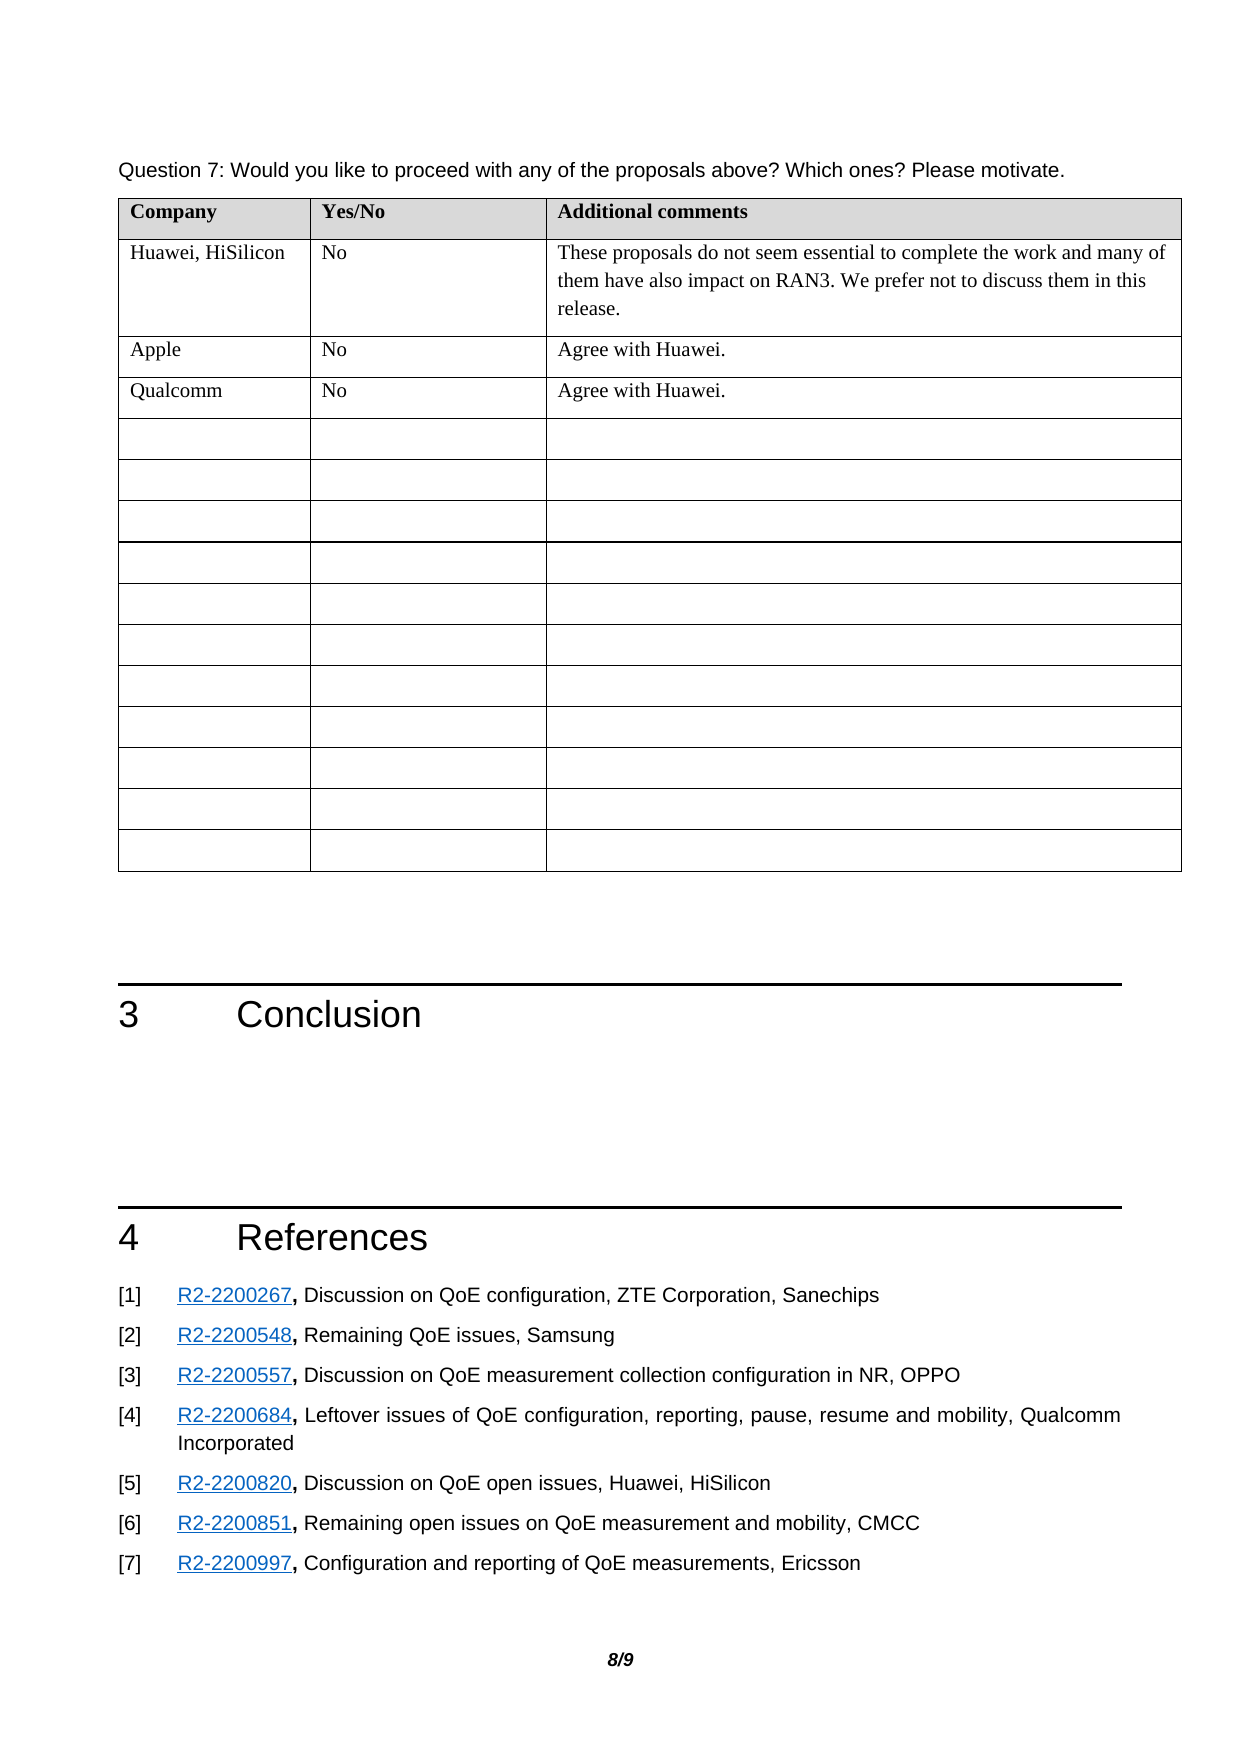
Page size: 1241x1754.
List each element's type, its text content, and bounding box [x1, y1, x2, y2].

list Question 7: Would you like to proceed with any of the proposals above? Which ones? Please motivate. [118, 158, 1122, 182]
table_cell No [311, 240, 546, 336]
text R2-2200548, Remaining QoE issues, Samsung [118, 1323, 1122, 1347]
table_cell [547, 625, 1181, 665]
table_cell [547, 748, 1181, 788]
table_cell [311, 501, 546, 541]
table_header Yes/No [311, 199, 546, 239]
table_cell Agree with Huawei. [547, 378, 1181, 418]
table_cell [119, 625, 310, 665]
text R2-2200851, Remaining open issues on QoE measurement and mobility, CMCC [118, 1511, 1122, 1535]
text R2-2200820, Discussion on QoE open issues, Huawei, HiSilicon [118, 1471, 1122, 1495]
table_cell These proposals do not seem essential to complete the work and many of them have also impact on RAN3. We prefer not to discuss them in this release. [547, 240, 1181, 336]
text R2-2200557, Discussion on QoE measurement collection configuration in NR, OPPO [118, 1363, 1122, 1387]
table_cell [547, 666, 1181, 706]
table_cell Huawei, HiSilicon [119, 240, 310, 336]
table_cell [119, 666, 310, 706]
table_cell [119, 830, 310, 871]
table_cell [547, 584, 1181, 624]
table_cell No [311, 378, 546, 418]
table_cell [547, 707, 1181, 747]
table_cell [311, 748, 546, 788]
table_cell [119, 543, 310, 582]
table_cell [311, 543, 546, 582]
table_cell [547, 419, 1181, 459]
table_cell [311, 830, 546, 871]
table_cell [547, 830, 1181, 871]
text R2-2200267, Discussion on QoE configuration, ZTE Corporation, Sanechips [118, 1283, 1122, 1307]
table_header Additional comments [547, 199, 1181, 239]
table_cell Agree with Huawei. [547, 337, 1181, 377]
table_cell [119, 460, 310, 500]
table_cell [311, 789, 546, 829]
table_cell [547, 789, 1181, 829]
table_cell [311, 707, 546, 747]
table_cell [119, 707, 310, 747]
table_header Company [119, 199, 310, 239]
table_cell Apple [119, 337, 310, 377]
table_cell [119, 501, 310, 541]
text R2-2200684, Leftover issues of QoE configuration, reporting, pause, resume and mobility, Qualcomm Incorporated [118, 1403, 1122, 1455]
table_cell [547, 501, 1181, 541]
table_cell [311, 666, 546, 706]
table_cell [311, 419, 546, 459]
table_cell [119, 789, 310, 829]
table_cell Qualcomm [119, 378, 310, 418]
table_cell [547, 460, 1181, 500]
table_cell No [311, 337, 546, 377]
table_cell [311, 584, 546, 624]
subtitle 3 Conclusion [118, 986, 1122, 1035]
table_cell [311, 460, 546, 500]
table_cell [547, 543, 1181, 582]
subtitle 4 References [118, 1209, 1122, 1258]
table_cell [119, 419, 310, 459]
text R2-2200997, Configuration and reporting of QoE measurements, Ericsson [118, 1551, 1122, 1575]
table_cell [119, 748, 310, 788]
table_cell [311, 625, 546, 665]
table_cell [119, 584, 310, 624]
